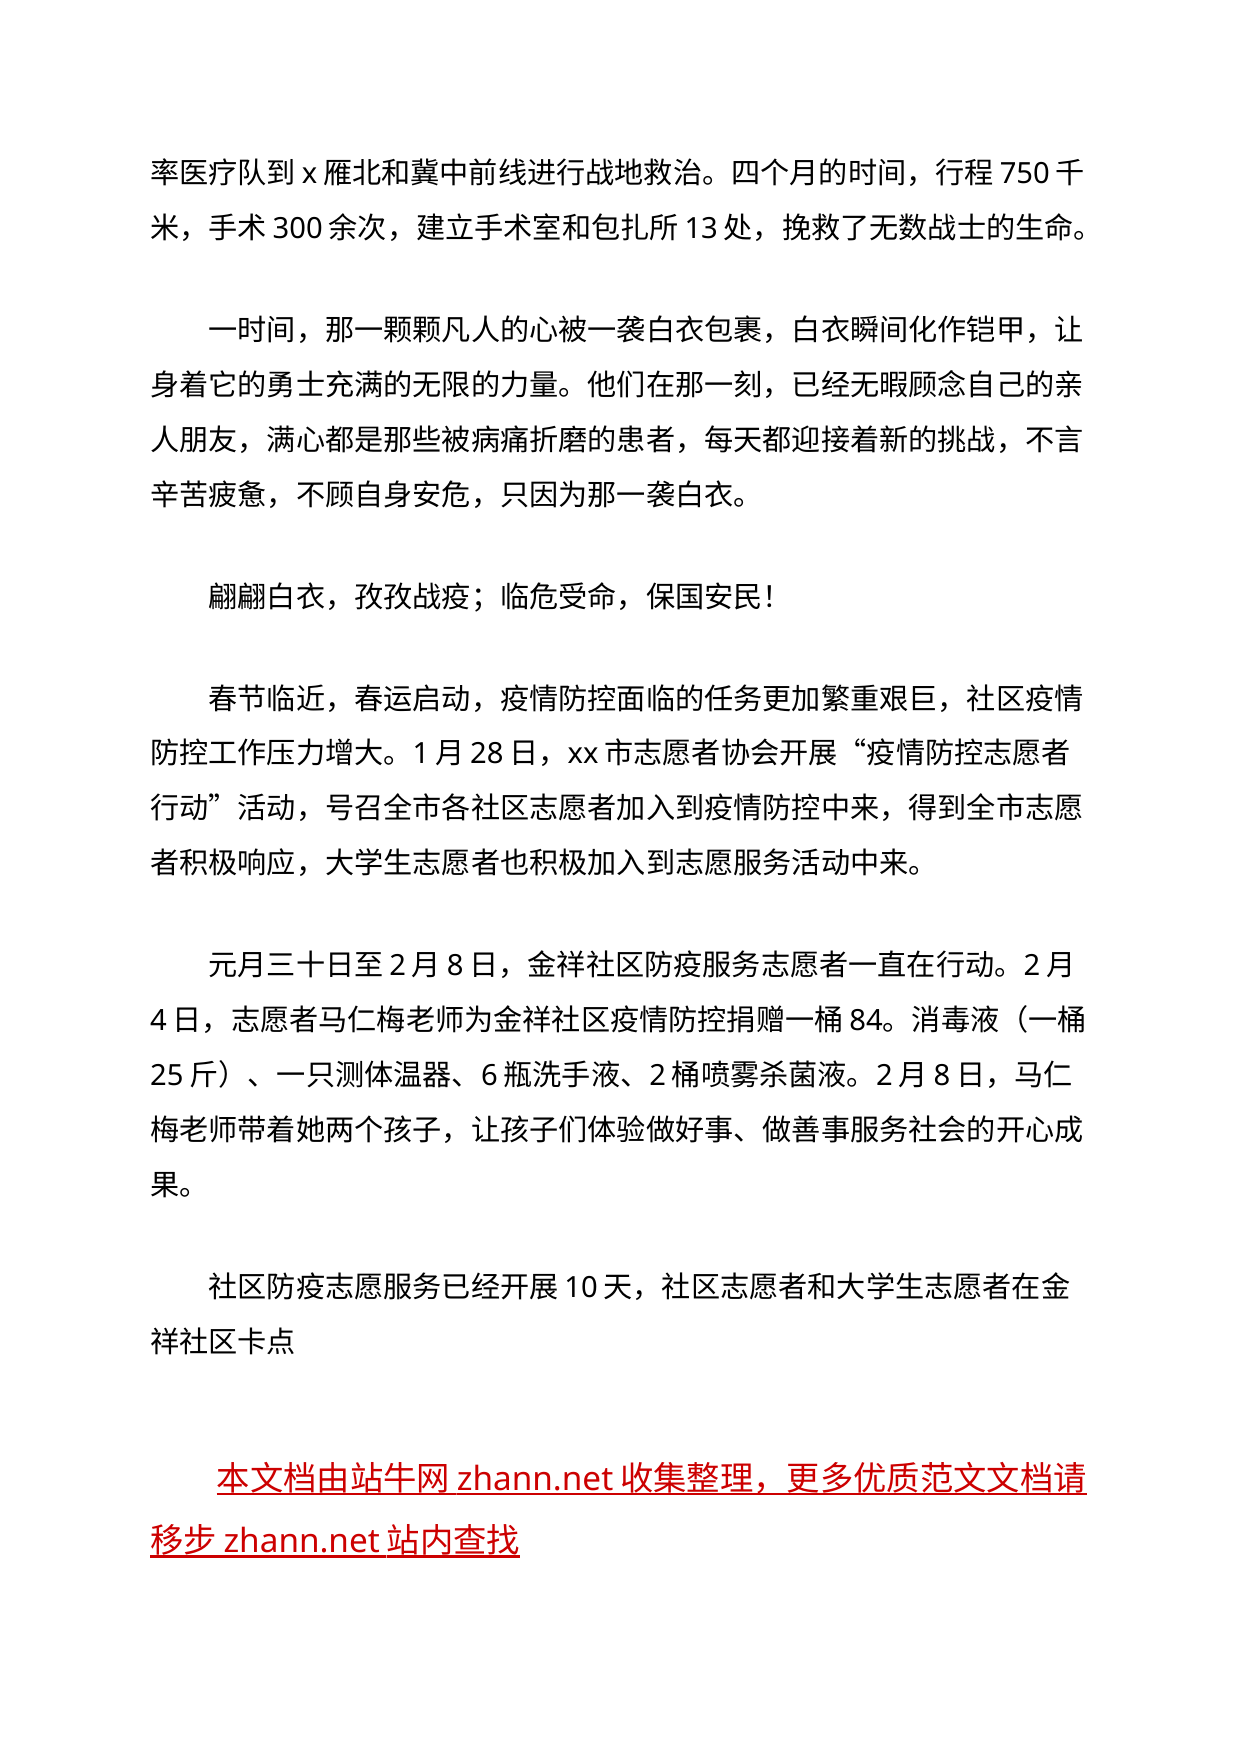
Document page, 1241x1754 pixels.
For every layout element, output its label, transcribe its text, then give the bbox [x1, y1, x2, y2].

text 翩翩白衣，孜孜战疫；临危受命，保国安民！ [150, 573, 1090, 616]
text 一时间，那一颗颗凡人的心被一袭白衣包裹，白衣瞬间化作铠甲，让身着它的勇士充满的无限的力量。他们在那一刻，已经无暇顾念自己的亲人朋友，满心都是那些被病痛折磨的患者，每天都迎接着新的挑战，不言辛苦疲惫，不顾自身安危，只因为那一袭白衣。 [150, 307, 1090, 514]
text 元月三十日至2月8日，金祥社区防疫服务志愿者一直在行动。2月4日，志愿者马仁梅老师为金祥社区疫情防控捐赠一桶84。消毒液（一桶25斤）、一只测体温器、6瓶洗手液、2桶喷雾杀菌液。2月8日，马仁梅老师带着她两个孩子，让孩子们体验做好事、做善事服务社会的开心成果。 [150, 942, 1090, 1204]
text 社区防疫志愿服务已经开展10天，社区志愿者和大学生志愿者在金祥社区卡点 [150, 1263, 1090, 1361]
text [150, 150, 1090, 247]
text 本文档由站牛网zhann.net收集整理，更多优质范文文档请移步zhann.net站内查找 [150, 1451, 1090, 1563]
text 春节临近，春运启动，疫情防控面临的任务更加繁重艰巨，社区疫情防控工作压力增大。1月28日，xx市志愿者协会开展“疫情防控志愿者行动”活动，号召全市各社区志愿者加入到疫情防控中来，得到全市志愿者积极响应，大学生志愿者也积极加入到志愿服务活动中来。 [150, 675, 1090, 882]
